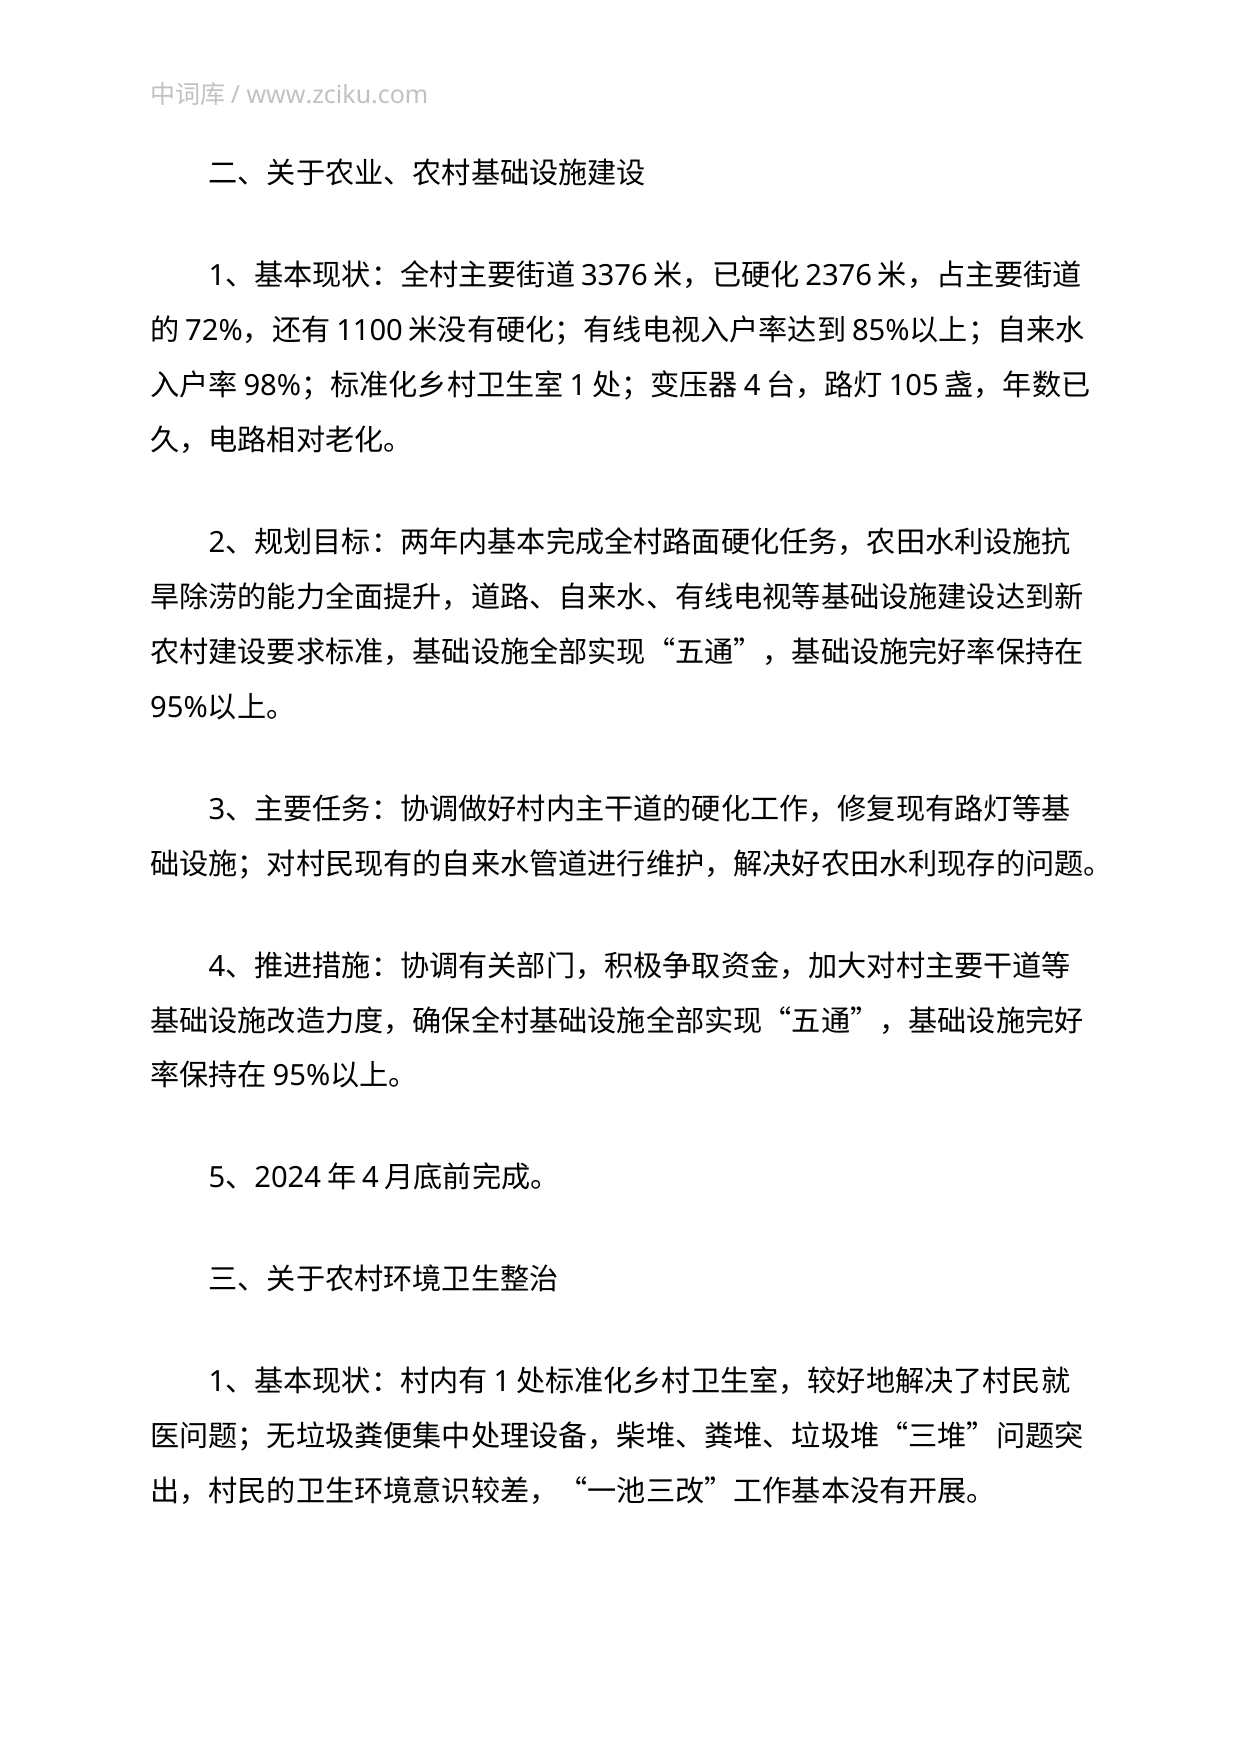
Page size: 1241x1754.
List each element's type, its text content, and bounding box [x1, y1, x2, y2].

text 3、主要任务：协调做好村内主干道的硬化工作，修复现有路灯等基础设施；对村民现有的自来水管道进行维护，解决好农田水利现存的问题。 [150, 785, 1090, 883]
text 二、关于农业、农村基础设施建设 [150, 150, 1090, 192]
text 1、基本现状：全村主要街道3376米，已硬化2376米，占主要街道的72%，还有1100米没有硬化；有线电视入户率达到85%以上；自来水入户率98%；标准化乡村卫生室1处；变压器4台，路灯105盏，年数已久，电路相对老化。 [150, 252, 1090, 459]
text 4、推进措施：协调有关部门，积极争取资金，加大对村主要干道等基础设施改造力度，确保全村基础设施全部实现“五通”，基础设施完好率保持在95%以上。 [150, 942, 1090, 1094]
text 三、关于农村环境卫生整治 [150, 1256, 1090, 1298]
text 5、2024年4月底前完成。 [150, 1154, 1090, 1196]
text 2、规划目标：两年内基本完成全村路面硬化任务，农田水利设施抗旱除涝的能力全面提升，道路、自来水、有线电视等基础设施建设达到新农村建设要求标准，基础设施全部实现“五通”，基础设施完好率保持在95%以上。 [150, 518, 1090, 726]
text 1、基本现状：村内有1处标准化乡村卫生室，较好地解决了村民就医问题；无垃圾粪便集中处理设备，柴堆、粪堆、垃圾堆“三堆”问题突出，村民的卫生环境意识较差，“一池三改”工作基本没有开展。 [150, 1358, 1090, 1510]
